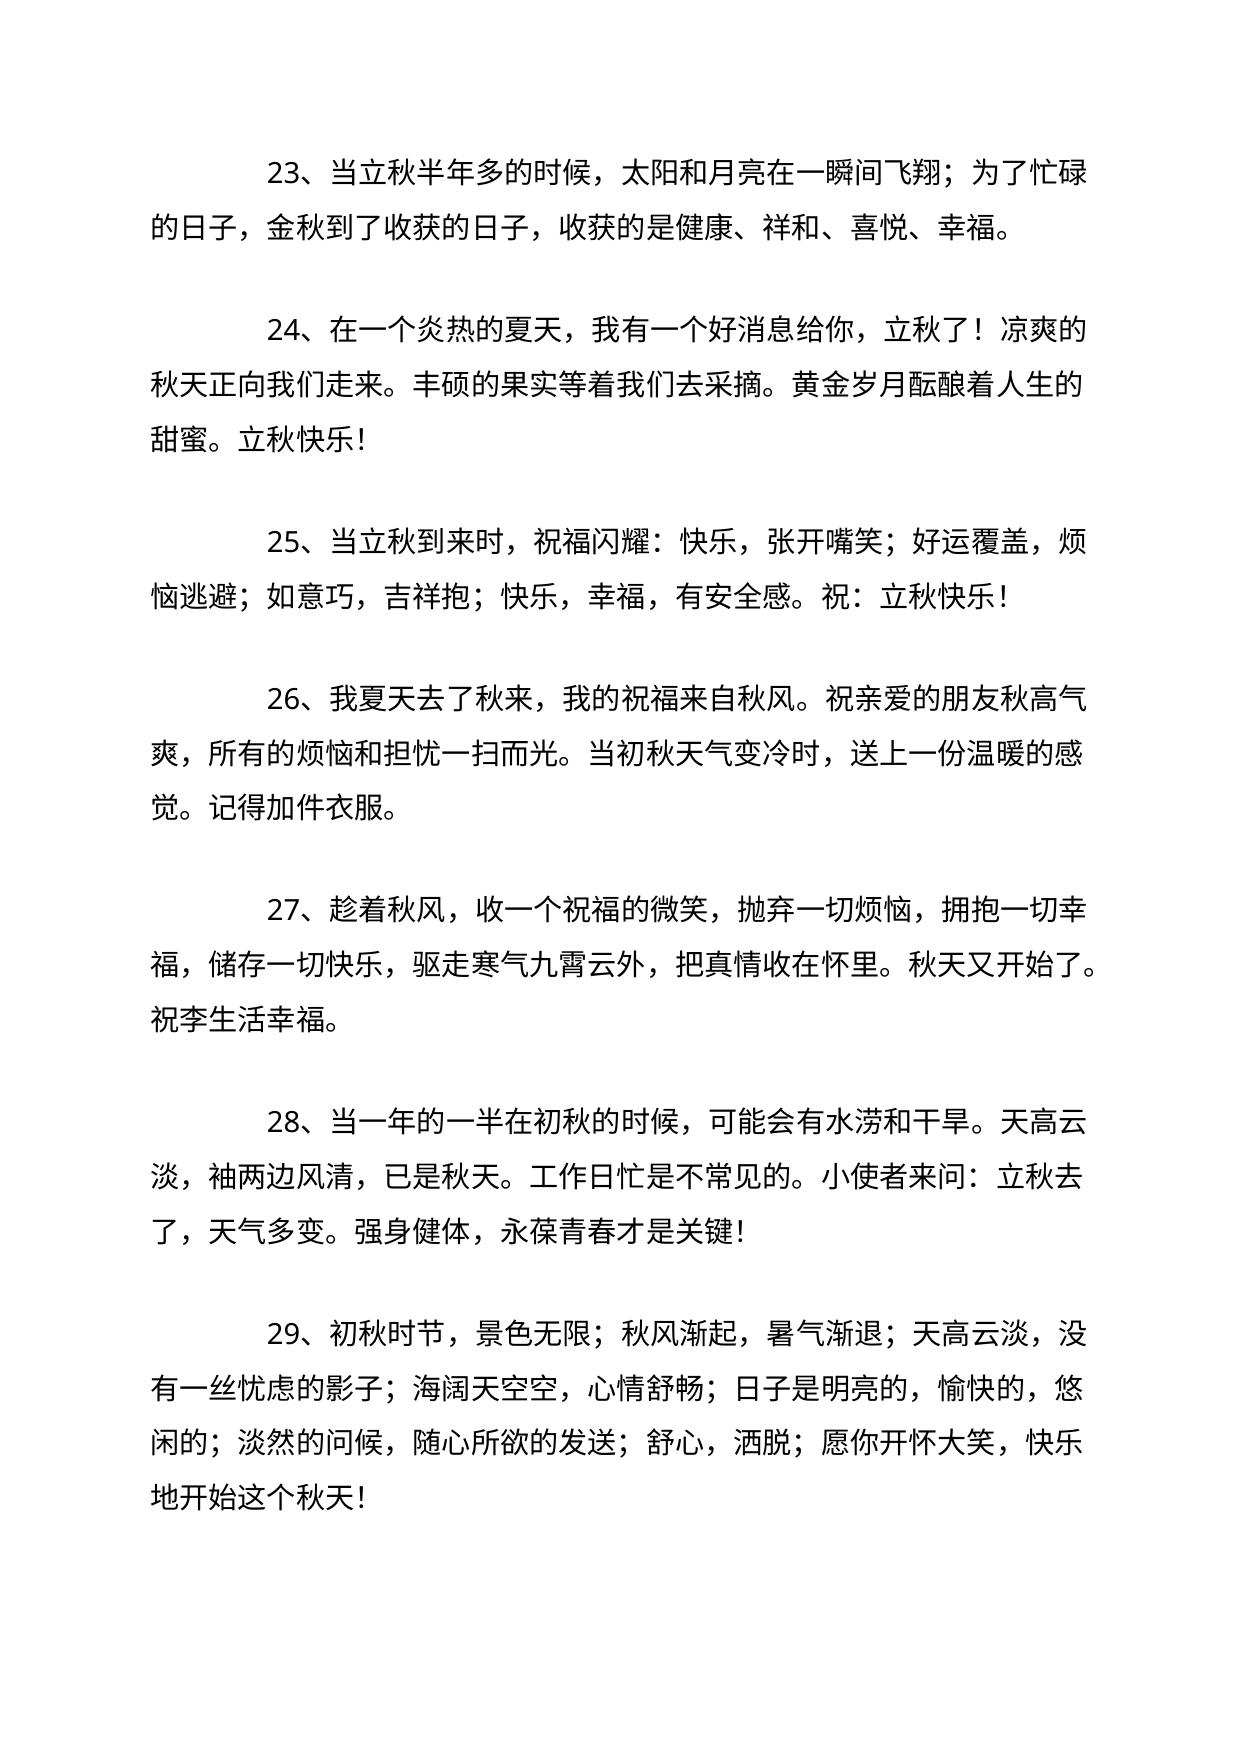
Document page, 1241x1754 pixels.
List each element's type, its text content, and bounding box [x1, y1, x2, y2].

text 26、我夏天去了秋来，我的祝福来自秋风。祝亲爱的朋友秋高气爽，所有的烦恼和担忧一扫而光。当初秋天气变冷时，送上一份温暖的感觉。记得加件衣服。 [150, 675, 1090, 827]
text 24、在一个炎热的夏天，我有一个好消息给你，立秋了！凉爽的秋天正向我们走来。丰硕的果实等着我们去采摘。黄金岁月酝酿着人生的甜蜜。立秋快乐！ [150, 307, 1090, 459]
text 27、趁着秋风，收一个祝福的微笑，抛弃一切烦恼，拥抱一切幸福，储存一切快乐，驱走寒气九霄云外，把真情收在怀里。秋天又开始了。祝李生活幸福。 [150, 887, 1090, 1039]
text 29、初秋时节，景色无限；秋风渐起，暑气渐退；天高云淡，没有一丝忧虑的影子；海阔天空空，心情舒畅；日子是明亮的，愉快的，悠闲的；淡然的问候，随心所欲的发送；舒心，洒脱；愿你开怀大笑，快乐地开始这个秋天！ [150, 1310, 1090, 1517]
text 25、当立秋到来时，祝福闪耀：快乐，张开嘴笑；好运覆盖，烦恼逃避；如意巧，吉祥抱；快乐，幸福，有安全感。祝：立秋快乐！ [150, 518, 1090, 616]
text 23、当立秋半年多的时候，太阳和月亮在一瞬间飞翔；为了忙碌的日子，金秋到了收获的日子，收获的是健康、祥和、喜悦、幸福。 [150, 150, 1090, 247]
text 28、当一年的一半在初秋的时候，可能会有水涝和干旱。天高云淡，袖两边风清，已是秋天。工作日忙是不常见的。小使者来问：立秋去了，天气多变。强身健体，永葆青春才是关键！ [150, 1098, 1090, 1251]
